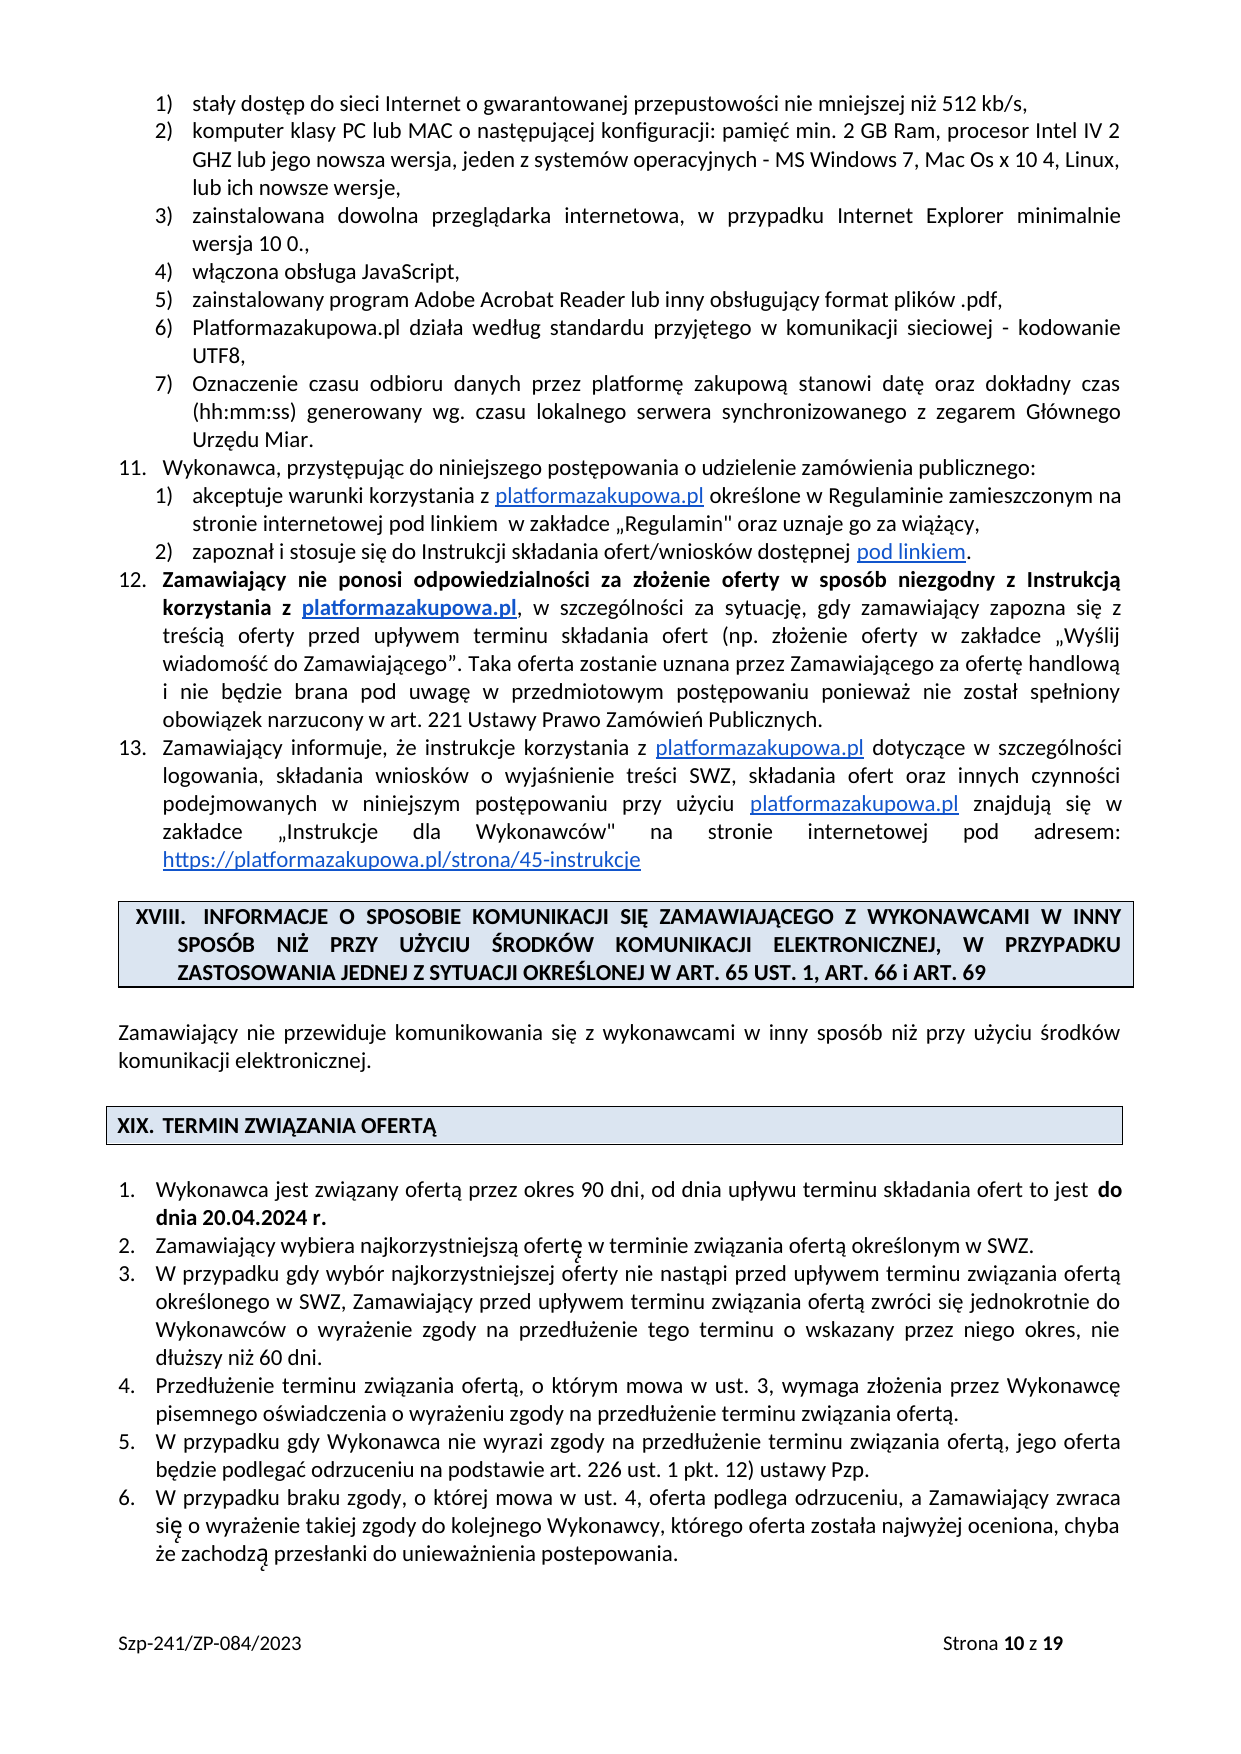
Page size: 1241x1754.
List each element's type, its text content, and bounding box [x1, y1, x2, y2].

list komputer klasy PC lub MAC o następującej konfiguracji: pamięć min. 2 GB Ram, procesor Intel IV 2 GHZ lub jego nowsza wersja, jeden z systemów operacyjnych - MS Windows 7, Mac Os x 10 4, Linux, lub ich nowsze wersje, [154, 117, 1122, 201]
text Zamawiający nie przewiduje komunikowania się z wykonawcami w inny sposób niż przy użyciu środków komunikacji elektronicznej. [118, 1018, 1122, 1074]
list zapoznał i stosuje się do Instrukcji składania ofert/wniosków dostępnej pod linkiem. [154, 537, 1122, 565]
table_header INFORMACJE O SPOSOBIE KOMUNIKACJI SIĘ ZAMAWIAJĄCEGO Z WYKONAWCAMI W INNY SPOSÓB NIŻ PRZY UŻYCIU ŚRODKÓW KOMUNIKACJI ELEKTRONICZNEJ, W PRZYPADKU ZASTOSOWANIA JEDNEJ Z SYTUACJI OKREŚLONEJ W ART. 65 UST. 1, ART. 66 i ART. 69 [119, 902, 1133, 986]
list Zamawiający wybiera najkorzystniejszą ofertę̨ w terminie związania ofertą określonym w SWZ. [118, 1231, 1122, 1259]
list Zamawiający informuje, że instrukcje korzystania z platformazakupowa.pl dotyczące w szczególności logowania, składania wniosków o wyjaśnienie treści SWZ, składania ofert oraz innych czynności podejmowanych w niniejszym postępowaniu przy użyciu platformazakupowa.pl znajdują się w zakładce „Instrukcje dla Wykonawców" na stronie internetowej pod adresem: https://platformazakupowa.pl/strona/45-instrukcje [118, 733, 1122, 873]
list Platformazakupowa.pl działa według standardu przyjętego w komunikacji sieciowej - kodowanie UTF8, [154, 313, 1122, 369]
list stały dostęp do sieci Internet o gwarantowanej przepustowości nie mniejszej niż 512 kb/s, [154, 89, 1122, 117]
list Przedłużenie terminu związania ofertą, o którym mowa w ust. 3, wymaga złożenia przez Wykonawcę pisemnego oświadczenia o wyrażeniu zgody na przedłużenie terminu związania ofertą. [118, 1371, 1122, 1427]
list zainstalowana dowolna przeglądarka internetowa, w przypadku Internet Explorer minimalnie wersja 10 0., [154, 201, 1122, 257]
list Wykonawca, przystępując do niniejszego postępowania o udzielenie zamówienia publicznego: [118, 453, 1122, 481]
list W przypadku braku zgody, o której mowa w ust. 4, oferta podlega odrzuceniu, a Zamawiający zwraca się̨ o wyrażenie takiej zgody do kolejnego Wykonawcy, którego oferta została najwyżej oceniona, chyba że zachodzą̨ przesłanki do unieważnienia postepowania. [118, 1483, 1122, 1567]
list zainstalowany program Adobe Acrobat Reader lub inny obsługujący format plików .pdf, [154, 285, 1122, 313]
list Zamawiający nie ponosi odpowiedzialności za złożenie oferty w sposób niezgodny z Instrukcją korzystania z platformazakupowa.pl, w szczególności za sytuację, gdy zamawiający zapozna się z treścią oferty przed upływem terminu składania ofert (np. złożenie oferty w zakładce „Wyślij wiadomość do Zamawiającego”. Taka oferta zostanie uznana przez Zamawiającego za ofertę handlową i nie będzie brana pod uwagę w przedmiotowym postępowaniu ponieważ nie został spełniony obowiązek narzucony w art. 221 Ustawy Prawo Zamówień Publicznych. [118, 565, 1122, 733]
list W przypadku gdy Wykonawca nie wyrazi zgody na przedłużenie terminu związania ofertą, jego oferta będzie podlegać odrzuceniu na podstawie art. 226 ust. 1 pkt. 12) ustawy Pzp. [118, 1427, 1122, 1483]
table_header TERMIN ZWIĄZANIA OFERTĄ [107, 1107, 1122, 1143]
list akceptuje warunki korzystania z platformazakupowa.pl określone w Regulaminie zamieszczonym na stronie internetowej pod linkiem w zakładce „Regulamin" oraz uznaje go za wiążący, [154, 481, 1122, 537]
list W przypadku gdy wybór najkorzystniejszej oferty nie nastąpi przed upływem terminu związania ofertą określonego w SWZ, Zamawiający przed upływem terminu związania ofertą zwróci się jednokrotnie do Wykonawców o wyrażenie zgody na przedłużenie tego terminu o wskazany przez niego okres, nie dłuższy niż 60 dni. [118, 1259, 1122, 1371]
list Wykonawca jest związany ofertą przez okres 90 dni, od dnia upływu terminu składania ofert to jest do dnia 20.04.2024 r. [118, 1175, 1122, 1231]
list włączona obsługa JavaScript, [154, 257, 1122, 285]
list Oznaczenie czasu odbioru danych przez platformę zakupową stanowi datę oraz dokładny czas (hh:mm:ss) generowany wg. czasu lokalnego serwera synchronizowanego z zegarem Głównego Urzędu Miar. [154, 369, 1122, 453]
